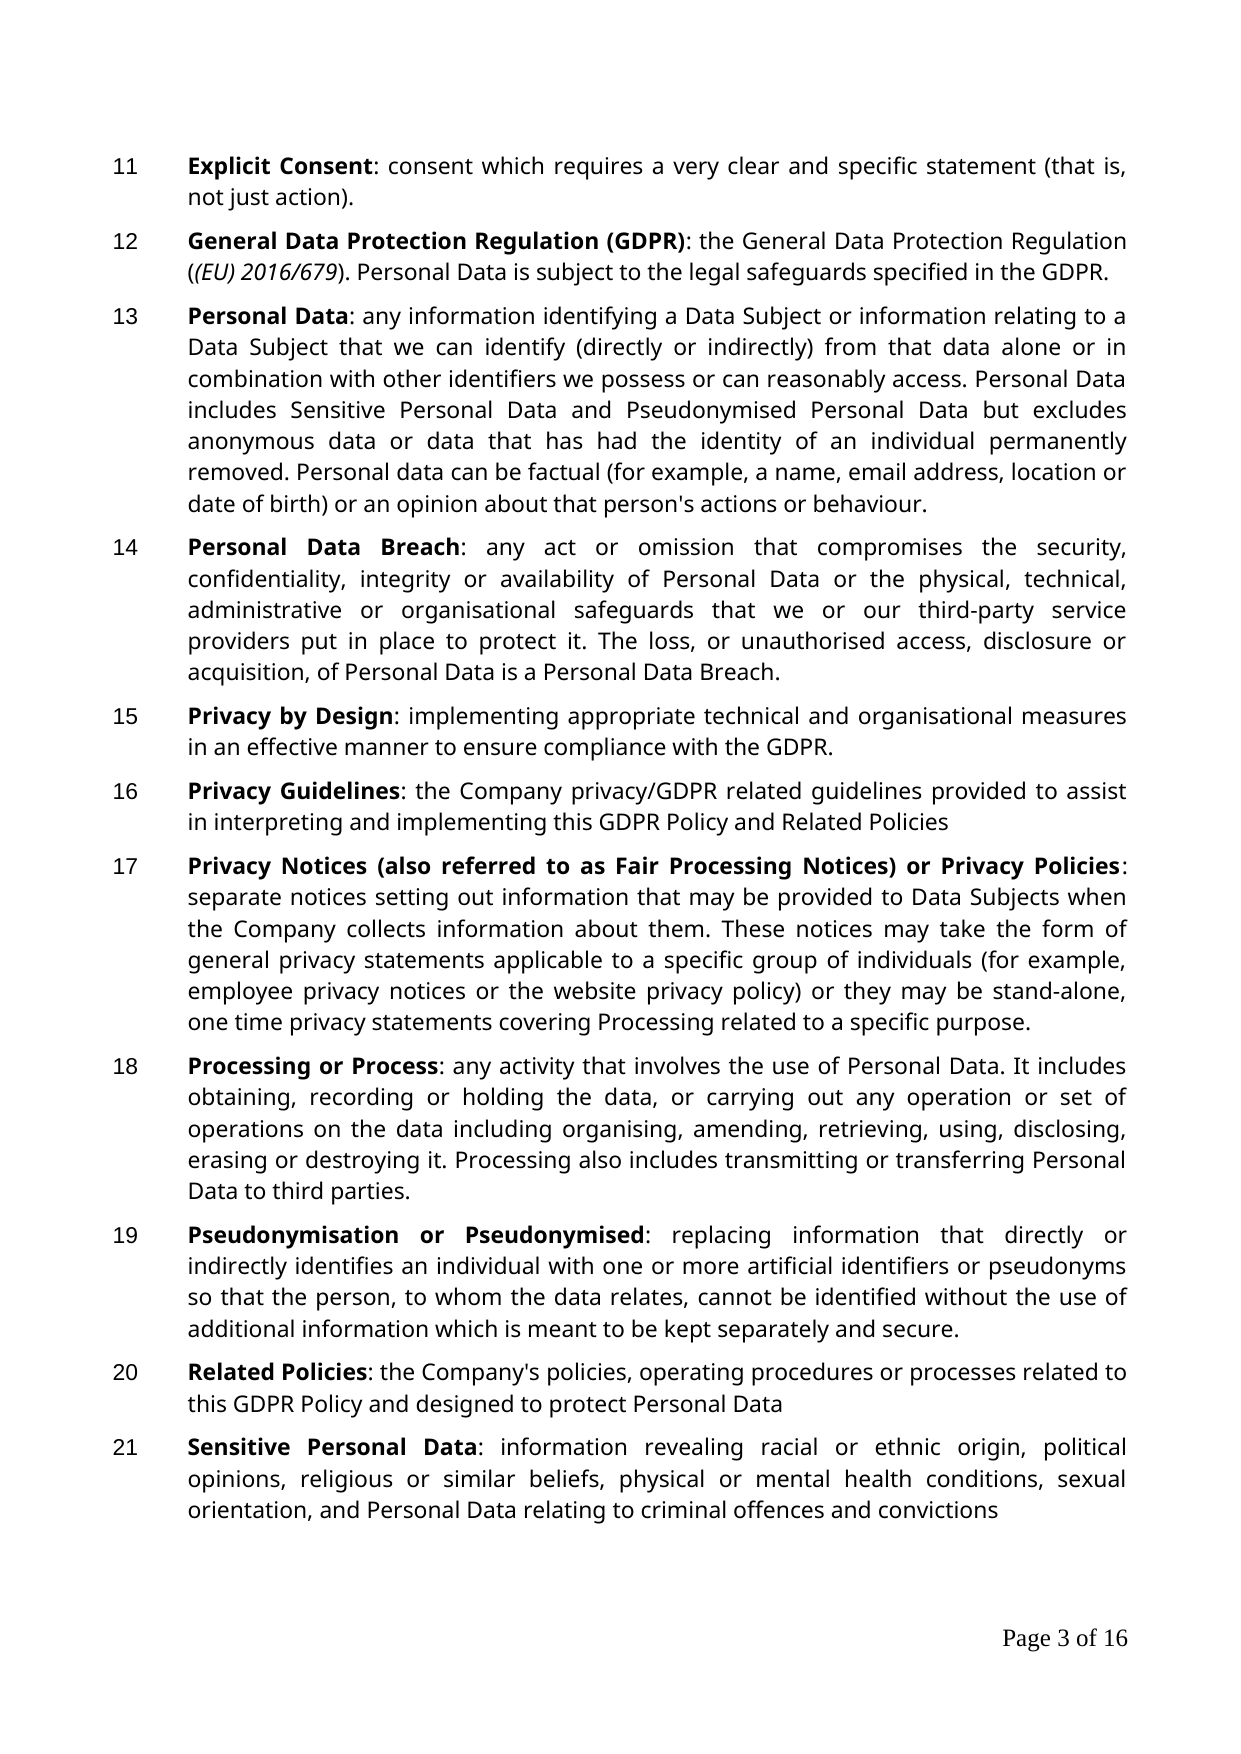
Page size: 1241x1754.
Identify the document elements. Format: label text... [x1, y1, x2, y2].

list Privacy by Design: implementing appropriate technical and organisational measures in an effective manner to ensure compliance with the GDPR. [112, 700, 1128, 762]
list Processing or Process: any activity that involves the use of Personal Data. It includes obtaining, recording or holding the data, or carrying out any operation or set of operations on the data including organising, amending, retrieving, using, disclosing, erasing or destroying it. Processing also includes transmitting or transferring Personal Data to third parties. [112, 1050, 1128, 1206]
list Personal Data Breach: any act or omission that compromises the security, confidentiality, integrity or availability of Personal Data or the physical, technical, administrative or organisational safeguards that we or our third-party service providers put in place to protect it. The loss, or unauthorised access, disclosure or acquisition, of Personal Data is a Personal Data Breach. [112, 531, 1128, 687]
list General Data Protection Regulation (GDPR): the General Data Protection Regulation ((EU) 2016/679). Personal Data is subject to the legal safeguards specified in the GDPR. [112, 225, 1128, 287]
list Sensitive Personal Data: information revealing racial or ethnic origin, political opinions, religious or similar beliefs, physical or mental health conditions, sexual orientation, and Personal Data relating to criminal offences and convictions [112, 1431, 1128, 1525]
list Pseudonymisation or Pseudonymised: replacing information that directly or indirectly identifies an individual with one or more artificial identifiers or pseudonyms so that the person, to whom the data relates, cannot be identified without the use of additional information which is meant to be kept separately and secure. [112, 1219, 1128, 1344]
list Related Policies: the Company's policies, operating procedures or processes related to this GDPR Policy and designed to protect Personal Data [112, 1356, 1128, 1419]
list Privacy Guidelines: the Company privacy/GDPR related guidelines provided to assist in interpreting and implementing this GDPR Policy and Related Policies [112, 775, 1128, 837]
list Privacy Notices (also referred to as Fair Processing Notices) or Privacy Policies: separate notices setting out information that may be provided to Data Subjects when the Company collects information about them. These notices may take the form of general privacy statements applicable to a specific group of individuals (for example, employee privacy notices or the website privacy policy) or they may be stand-alone, one time privacy statements covering Processing related to a specific purpose. [112, 850, 1128, 1037]
list Explicit Consent: consent which requires a very clear and specific statement (that is, not just action). [112, 150, 1128, 212]
list Personal Data: any information identifying a Data Subject or information relating to a Data Subject that we can identify (directly or indirectly) from that data alone or in combination with other identifiers we possess or can reasonably access. Personal Data includes Sensitive Personal Data and Pseudonymised Personal Data but excludes anonymous data or data that has had the identity of an individual permanently removed. Personal data can be factual (for example, a name, email address, location or date of birth) or an opinion about that person's actions or behaviour. [112, 300, 1128, 519]
